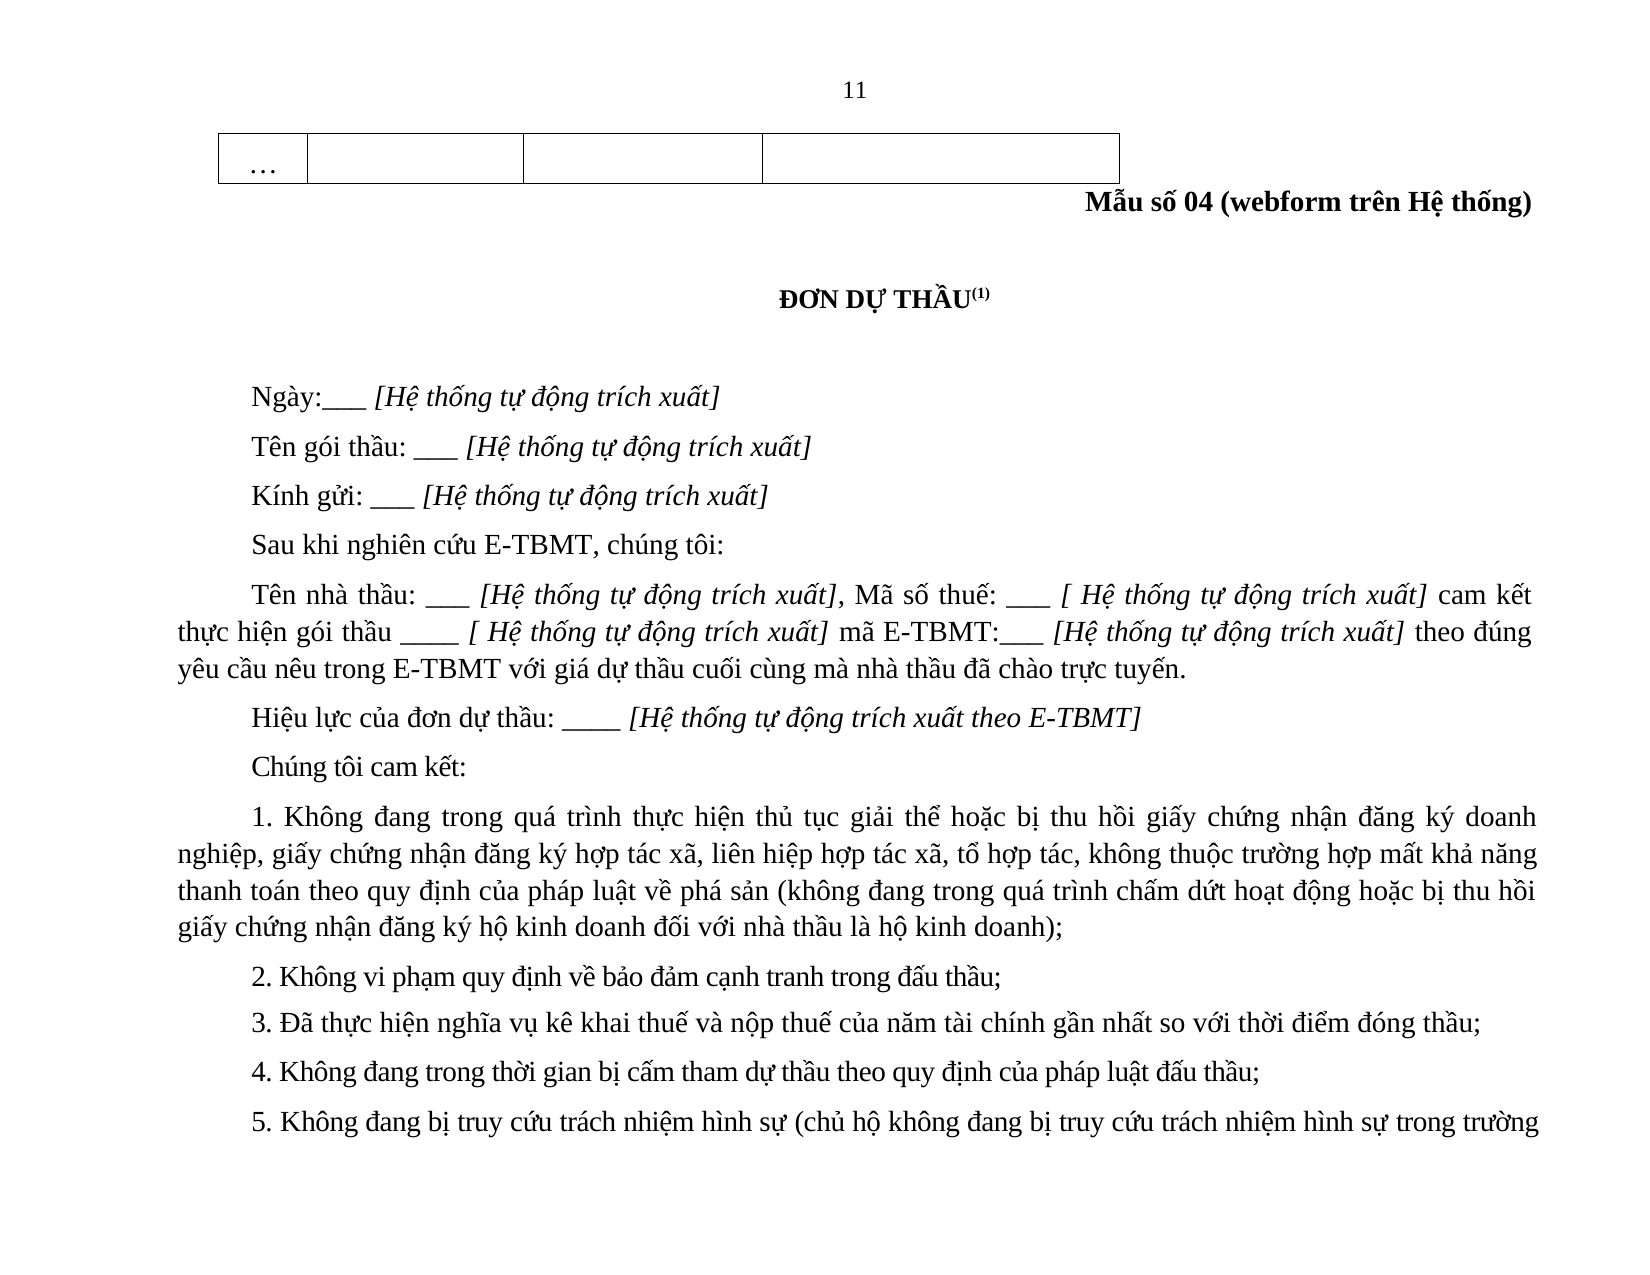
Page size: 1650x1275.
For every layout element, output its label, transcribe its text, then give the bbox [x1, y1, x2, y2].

text 4. Không đang trong thời gian bị cấm tham dự thầu theo quy định của pháp luật đấu thầu; [177, 1054, 1539, 1088]
table_cell [308, 134, 523, 183]
text Tên nhà thầu: ___ [Hệ thống tự động trích xuất], Mã số thuế: ___ [ Hệ thống tự động trích xuất] cam kết thực hiện gói thầu ____ [ Hệ thống tự động trích xuất] mã E-TBMT:___ [Hệ thống tự động trích xuất] theo đúng yêu cầu nêu trong E-TBMT với giá dự thầu cuối cùng mà nhà thầu đã chào trực tuyến. [177, 577, 1532, 684]
text Mẫu số 04 (webform trên Hệ thống) [177, 184, 1532, 217]
text 3. Đã thực hiện nghĩa vụ kê khai thuế và nộp thuế của năm tài chính gần nhất so với thời điểm đóng thầu; [177, 1005, 1539, 1038]
text Hiệu lực của đơn dự thầu: ____ [Hệ thống tự động trích xuất theo E-TBMT] [177, 700, 1532, 734]
text Ngày:___ [Hệ thống tự động trích xuất] [177, 379, 1532, 413]
text ĐƠN DỰ THẦU(1) [177, 283, 1532, 314]
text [177, 1104, 1539, 1137]
table_cell … [219, 134, 307, 183]
text 2. Không vi phạm quy định về bảo đảm cạnh tranh trong đấu thầu; [177, 959, 1532, 992]
text Kính gửi: ___ [Hệ thống tự động trích xuất] [177, 478, 1532, 512]
text Chúng tôi cam kết: [177, 749, 1532, 783]
table_cell [763, 134, 1119, 183]
text Tên gói thầu: ___ [Hệ thống tự động trích xuất] [177, 429, 1532, 462]
text Sau khi nghiên cứu E-TBMT, chúng tôi: [177, 528, 1532, 561]
table_cell [524, 134, 762, 183]
text 1. Không đang trong quá trình thực hiện thủ tục giải thể hoặc bị thu hồi giấy chứng nhận đăng ký doanh nghiệp, giấy chứng nhận đăng ký hợp tác xã, liên hiệp hợp tác xã, tổ hợp tác, không thuộc trường hợp mất khả năng thanh toán theo quy định của pháp luật về phá sản (không đang trong quá trình chấm dứt hoạt động hoặc bị thu hồi giấy chứng nhận đăng ký hộ kinh doanh đối với nhà thầu là hộ kinh doanh); [177, 799, 1539, 943]
